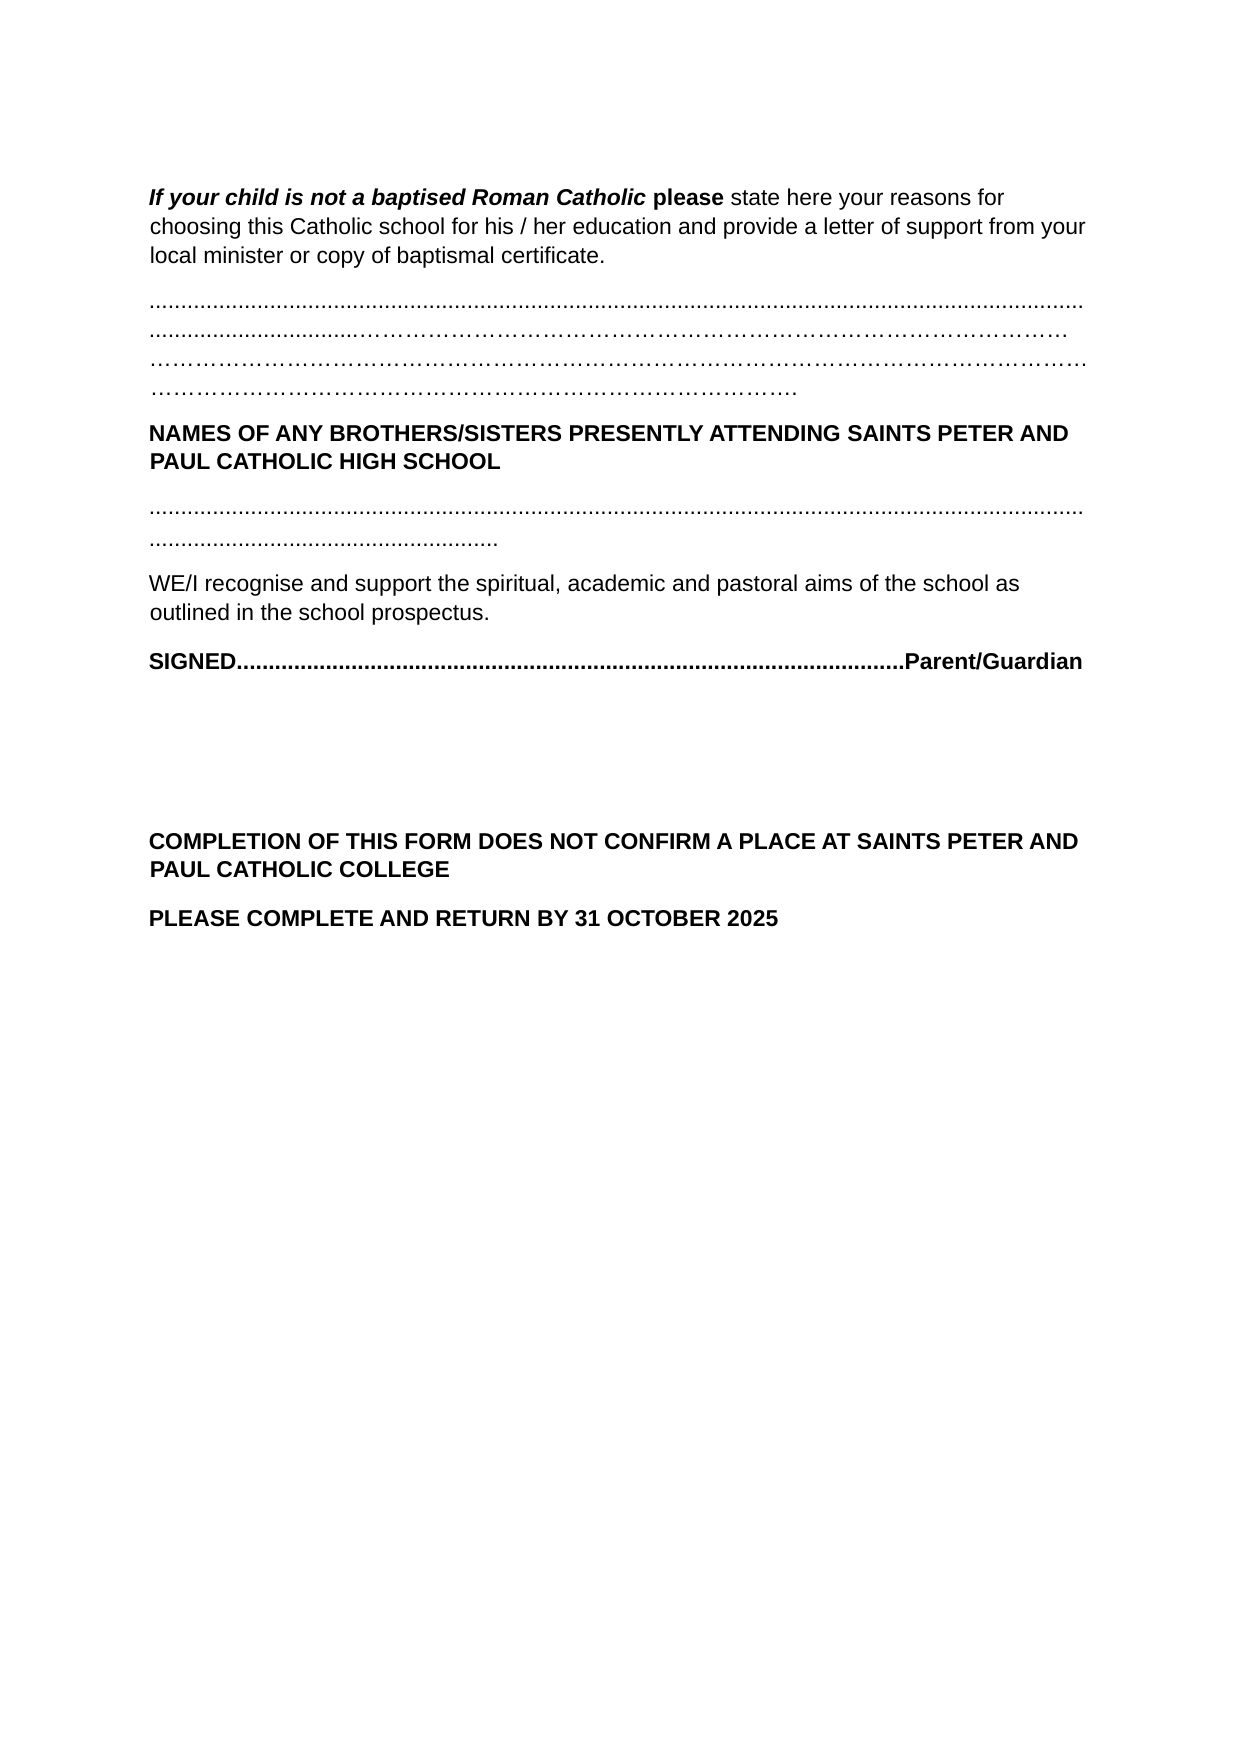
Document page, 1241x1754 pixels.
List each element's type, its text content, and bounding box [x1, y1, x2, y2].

text ................................................................................................................................................... [148, 287, 1089, 313]
text If your child is not a baptised Roman Catholic please state here your reasons for choosing this Catholic school for his / her education and provide a letter of support from your local minister or copy of baptismal certificate. [148, 183, 1089, 268]
text SIGNED.........................................................................................................Parent/Guardian [148, 648, 1089, 674]
subtitle PLEASE COMPLETE AND RETURN BY 31 OCTOBER 2025 [148, 905, 1089, 932]
text …………………………………………………………………………………………………………… …………………………………………………………………………. [148, 345, 1089, 401]
text COMPLETION OF THIS FORM DOES NOT CONFIRM A PLACE AT SAINTS PETER AND PAUL CATHOLIC COLLEGE [148, 828, 1089, 883]
text ................................................................................................................................................... [148, 493, 1089, 519]
text ....................................................... [148, 525, 1089, 551]
text .................................………………………………………………………………………………… [148, 316, 1089, 342]
subtitle NAMES OF ANY BROTHERS/SISTERS PRESENTLY ATTENDING SAINTS PETER AND PAUL CATHOLIC HIGH SCHOOL [148, 419, 1089, 474]
text WE/I recognise and support the spiritual, academic and pastoral aims of the school as outlined in the school prospectus. [148, 570, 1089, 626]
